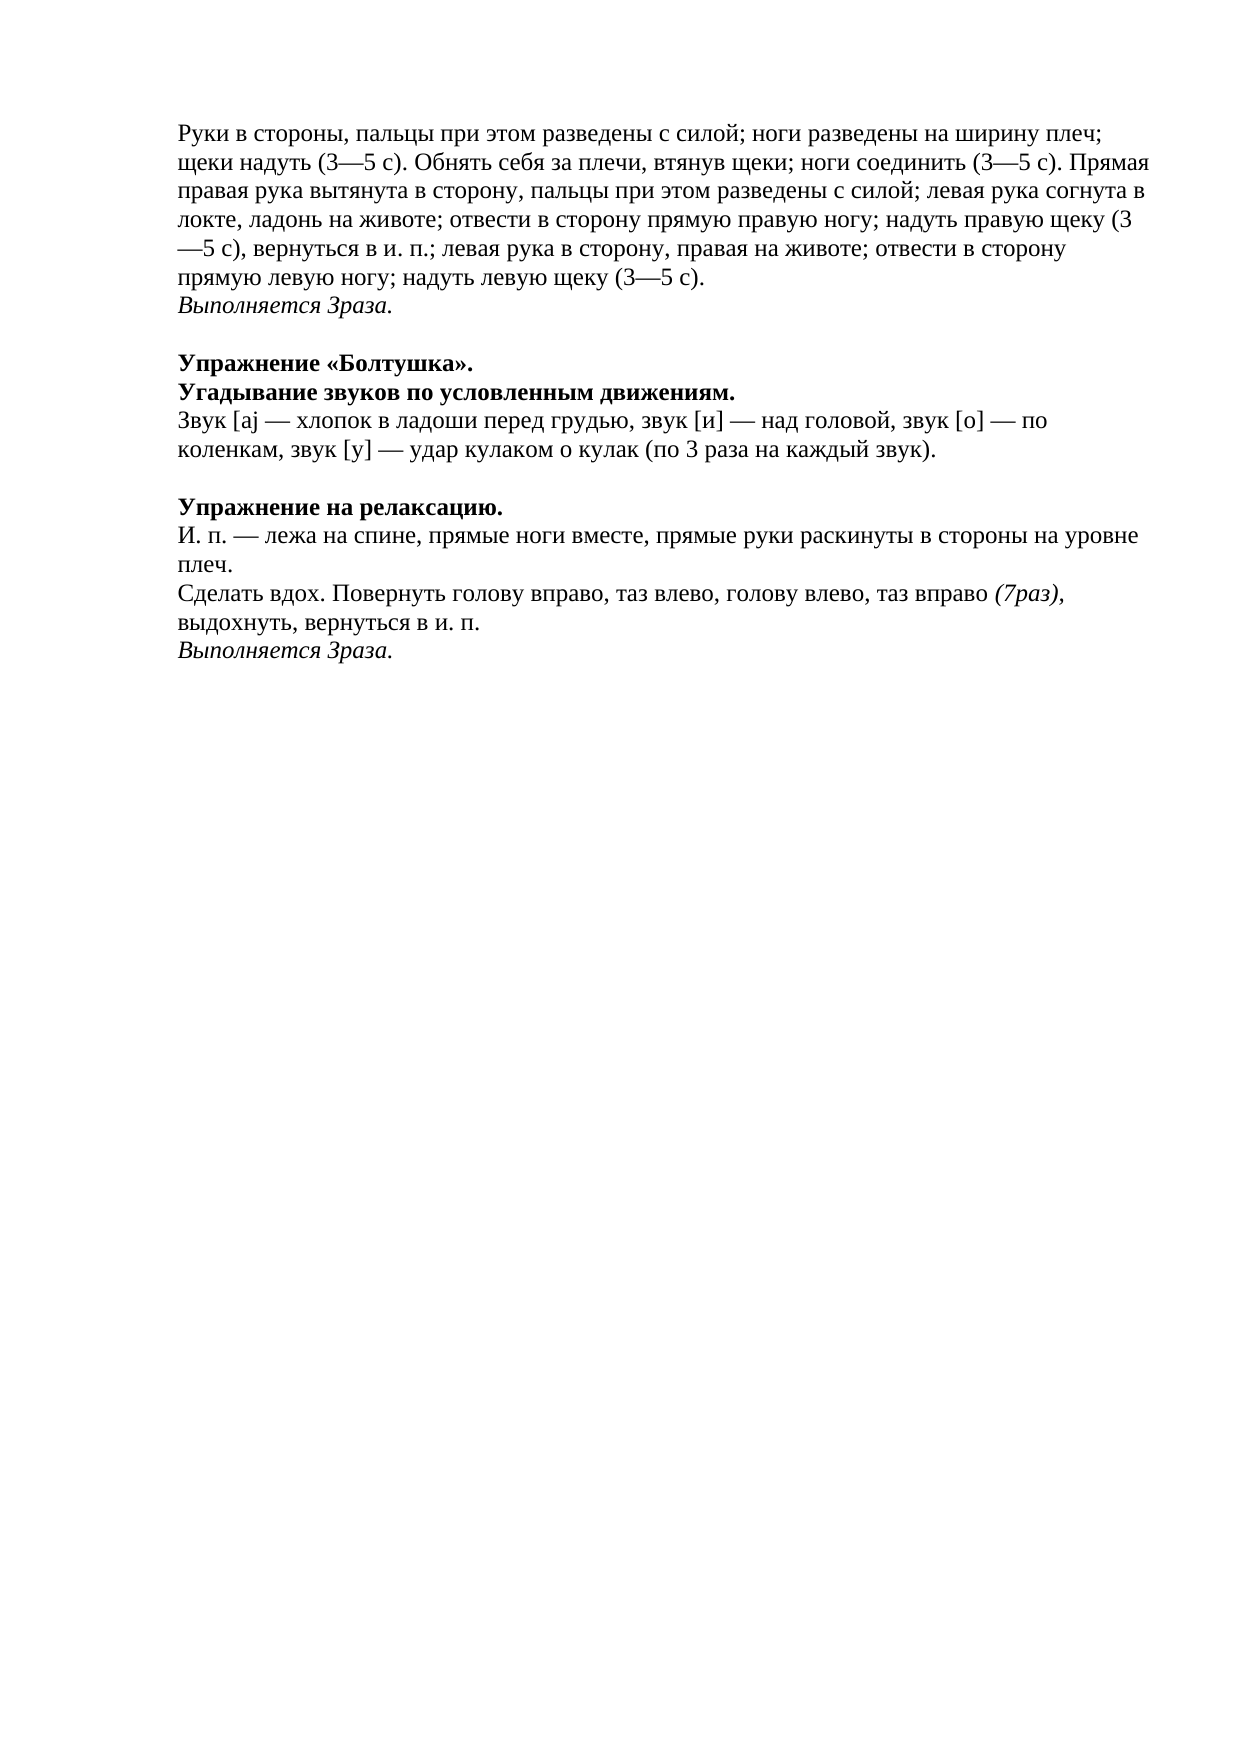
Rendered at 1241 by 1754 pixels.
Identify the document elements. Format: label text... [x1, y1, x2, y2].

text Звук [aj — хлопок в ладоши перед грудью, звук [и] — над головой, звук [о] — по коленкам, звук [у] — удар кулаком о кулак (по 3 раза на каждый звук). [177, 406, 1152, 463]
text Выполняется Зраза. [177, 636, 1152, 664]
text Упражнение на релаксацию. [177, 492, 1152, 521]
text Угадывание звуков по условленным движениям. [177, 377, 1152, 406]
text И. п. — лежа на спине, прямые ноги вместе, прямые руки раскинуты в стороны на уровне плеч. [177, 521, 1152, 578]
text Сделать вдох. Повернуть голову вправо, таз влево, голову влево, таз вправо (7раз), выдохнуть, вернуться в и. п. [177, 578, 1152, 636]
text Руки в стороны, пальцы при этом разведены с силой; ноги разведены на ширину плеч; щеки надуть (3—5 с). Обнять себя за плечи, втянув щеки; ноги соединить (3—5 с). Прямая правая рука вытянута в сторону, пальцы при этом разведены с силой; левая рука согнута в локте, ладонь на животе; отвести в сторону прямую правую ногу; надуть правую щеку (3—5 с), вернуться в и. п.; левая рука в сторону, правая на животе; отвести в сторону прямую левую ногу; надуть левую щеку (3—5 с). [177, 118, 1152, 291]
text Упражнение «Болтушка». [177, 348, 1152, 377]
text Выполняется Зраза. [177, 291, 1152, 319]
